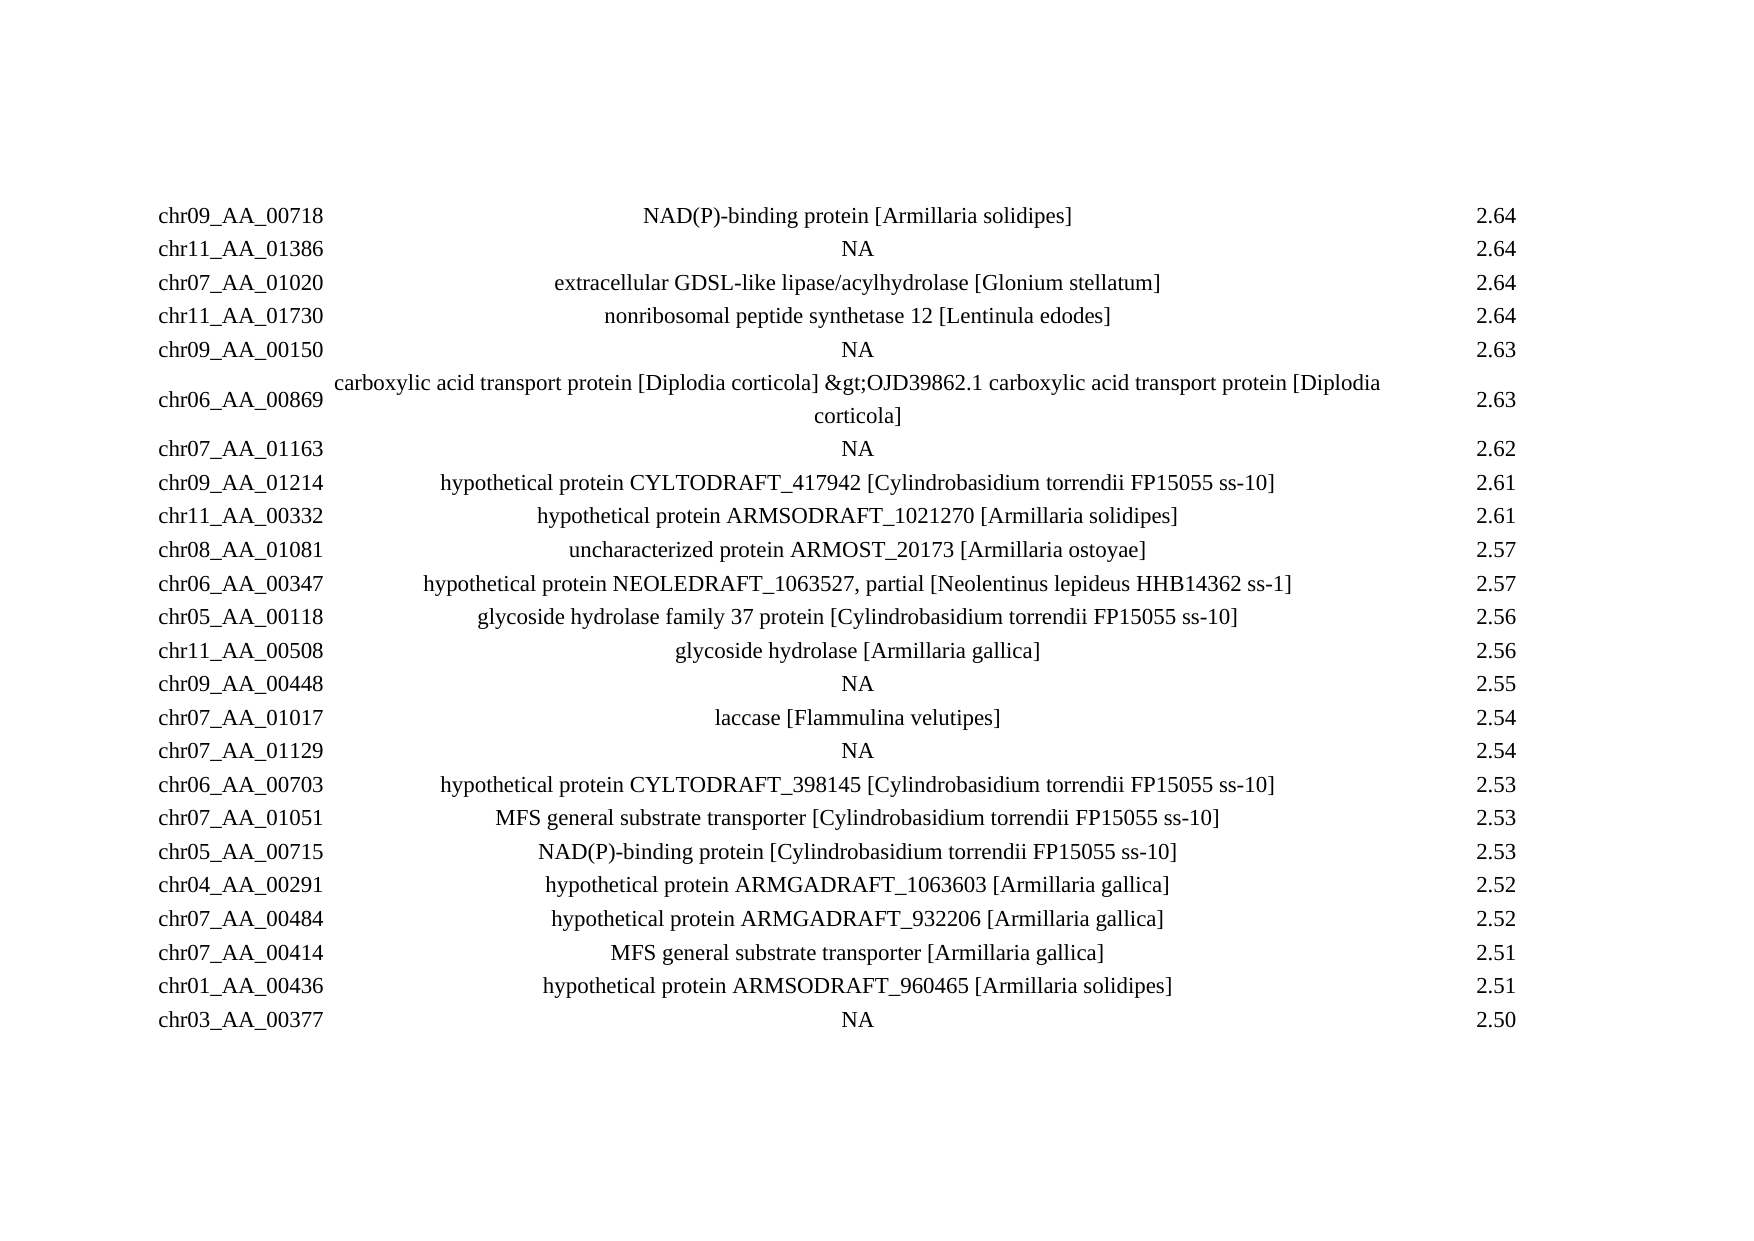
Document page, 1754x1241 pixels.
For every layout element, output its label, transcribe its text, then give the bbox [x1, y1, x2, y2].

table_cell NA [331, 733, 1385, 767]
table_cell 2.64 [1385, 298, 1607, 332]
table_cell 2.64 [1385, 198, 1607, 231]
table_cell chr07_AA_01129 [151, 733, 331, 767]
table_cell carboxylic acid transport protein [Diplodia corticola] &gt;OJD39862.1 carboxylic acid transport protein [Diplodia corticola] [331, 365, 1385, 431]
table_cell nonribosomal peptide synthetase 12 [Lentinula edodes] [331, 298, 1385, 332]
table_cell 2.61 [1385, 465, 1607, 498]
table_cell 2.53 [1385, 800, 1607, 834]
table_cell hypothetical protein ARMGADRAFT_932206 [Armillaria gallica] [331, 901, 1385, 934]
table_cell hypothetical protein ARMSODRAFT_960465 [Armillaria solidipes] [331, 968, 1385, 1002]
table_cell hypothetical protein ARMSODRAFT_1021270 [Armillaria solidipes] [331, 499, 1385, 532]
table_cell 2.64 [1385, 231, 1607, 265]
table_cell chr06_AA_00703 [151, 767, 331, 800]
table_cell NAD(P)-binding protein [Armillaria solidipes] [331, 198, 1385, 231]
table_cell 2.51 [1385, 935, 1607, 968]
table_cell hypothetical protein CYLTODRAFT_417942 [Cylindrobasidium torrendii FP15055 ss-10] [331, 465, 1385, 498]
table_cell 2.62 [1385, 431, 1607, 465]
table_cell NA [331, 332, 1385, 365]
table_cell MFS general substrate transporter [Cylindrobasidium torrendii FP15055 ss-10] [331, 800, 1385, 834]
table_cell NA [331, 1002, 1385, 1035]
table_cell chr07_AA_01051 [151, 800, 331, 834]
table_cell 2.57 [1385, 566, 1607, 599]
table_cell NA [331, 666, 1385, 700]
table_cell 2.52 [1385, 868, 1607, 901]
table_cell chr07_AA_01163 [151, 431, 331, 465]
table_cell chr08_AA_01081 [151, 532, 331, 566]
table_cell 2.63 [1385, 332, 1607, 365]
table_cell hypothetical protein ARMGADRAFT_1063603 [Armillaria gallica] [331, 868, 1385, 901]
table_cell 2.64 [1385, 265, 1607, 298]
table_cell 2.61 [1385, 499, 1607, 532]
table_cell chr05_AA_00118 [151, 599, 331, 633]
table_cell chr03_AA_00377 [151, 1002, 331, 1035]
table_cell 2.63 [1385, 365, 1607, 431]
table_cell glycoside hydrolase family 37 protein [Cylindrobasidium torrendii FP15055 ss-10] [331, 599, 1385, 633]
table_cell chr06_AA_00347 [151, 566, 331, 599]
table_cell chr09_AA_00448 [151, 666, 331, 700]
table_cell chr06_AA_00869 [151, 365, 331, 431]
table_cell chr11_AA_00508 [151, 633, 331, 666]
table_cell chr05_AA_00715 [151, 834, 331, 867]
table_cell chr07_AA_01017 [151, 700, 331, 733]
table_cell uncharacterized protein ARMOST_20173 [Armillaria ostoyae] [331, 532, 1385, 566]
table_cell extracellular GDSL-like lipase/acylhydrolase [Glonium stellatum] [331, 265, 1385, 298]
table_cell 2.53 [1385, 834, 1607, 867]
table_cell 2.55 [1385, 666, 1607, 700]
table_cell 2.54 [1385, 700, 1607, 733]
table_cell chr04_AA_00291 [151, 868, 331, 901]
table_cell 2.56 [1385, 633, 1607, 666]
table_cell NA [331, 231, 1385, 265]
table_cell 2.50 [1385, 1002, 1607, 1035]
table_cell 2.52 [1385, 901, 1607, 934]
table_cell 2.56 [1385, 599, 1607, 633]
table_cell 2.57 [1385, 532, 1607, 566]
table_cell NAD(P)-binding protein [Cylindrobasidium torrendii FP15055 ss-10] [331, 834, 1385, 867]
table_cell NA [331, 431, 1385, 465]
table_cell glycoside hydrolase [Armillaria gallica] [331, 633, 1385, 666]
table_cell chr01_AA_00436 [151, 968, 331, 1002]
table_cell chr09_AA_00718 [151, 198, 331, 231]
table_cell chr09_AA_00150 [151, 332, 331, 365]
table_cell chr11_AA_01730 [151, 298, 331, 332]
table_cell 2.51 [1385, 968, 1607, 1002]
table_cell hypothetical protein NEOLEDRAFT_1063527, partial [Neolentinus lepideus HHB14362 ss-1] [331, 566, 1385, 599]
table_cell 2.53 [1385, 767, 1607, 800]
table_cell MFS general substrate transporter [Armillaria gallica] [331, 935, 1385, 968]
table_cell chr07_AA_00414 [151, 935, 331, 968]
table_cell 2.54 [1385, 733, 1607, 767]
table_cell hypothetical protein CYLTODRAFT_398145 [Cylindrobasidium torrendii FP15055 ss-10] [331, 767, 1385, 800]
table_cell chr11_AA_01386 [151, 231, 331, 265]
table_cell chr07_AA_01020 [151, 265, 331, 298]
table_cell laccase [Flammulina velutipes] [331, 700, 1385, 733]
table_cell chr11_AA_00332 [151, 499, 331, 532]
table_cell chr09_AA_01214 [151, 465, 331, 498]
table_cell chr07_AA_00484 [151, 901, 331, 934]
